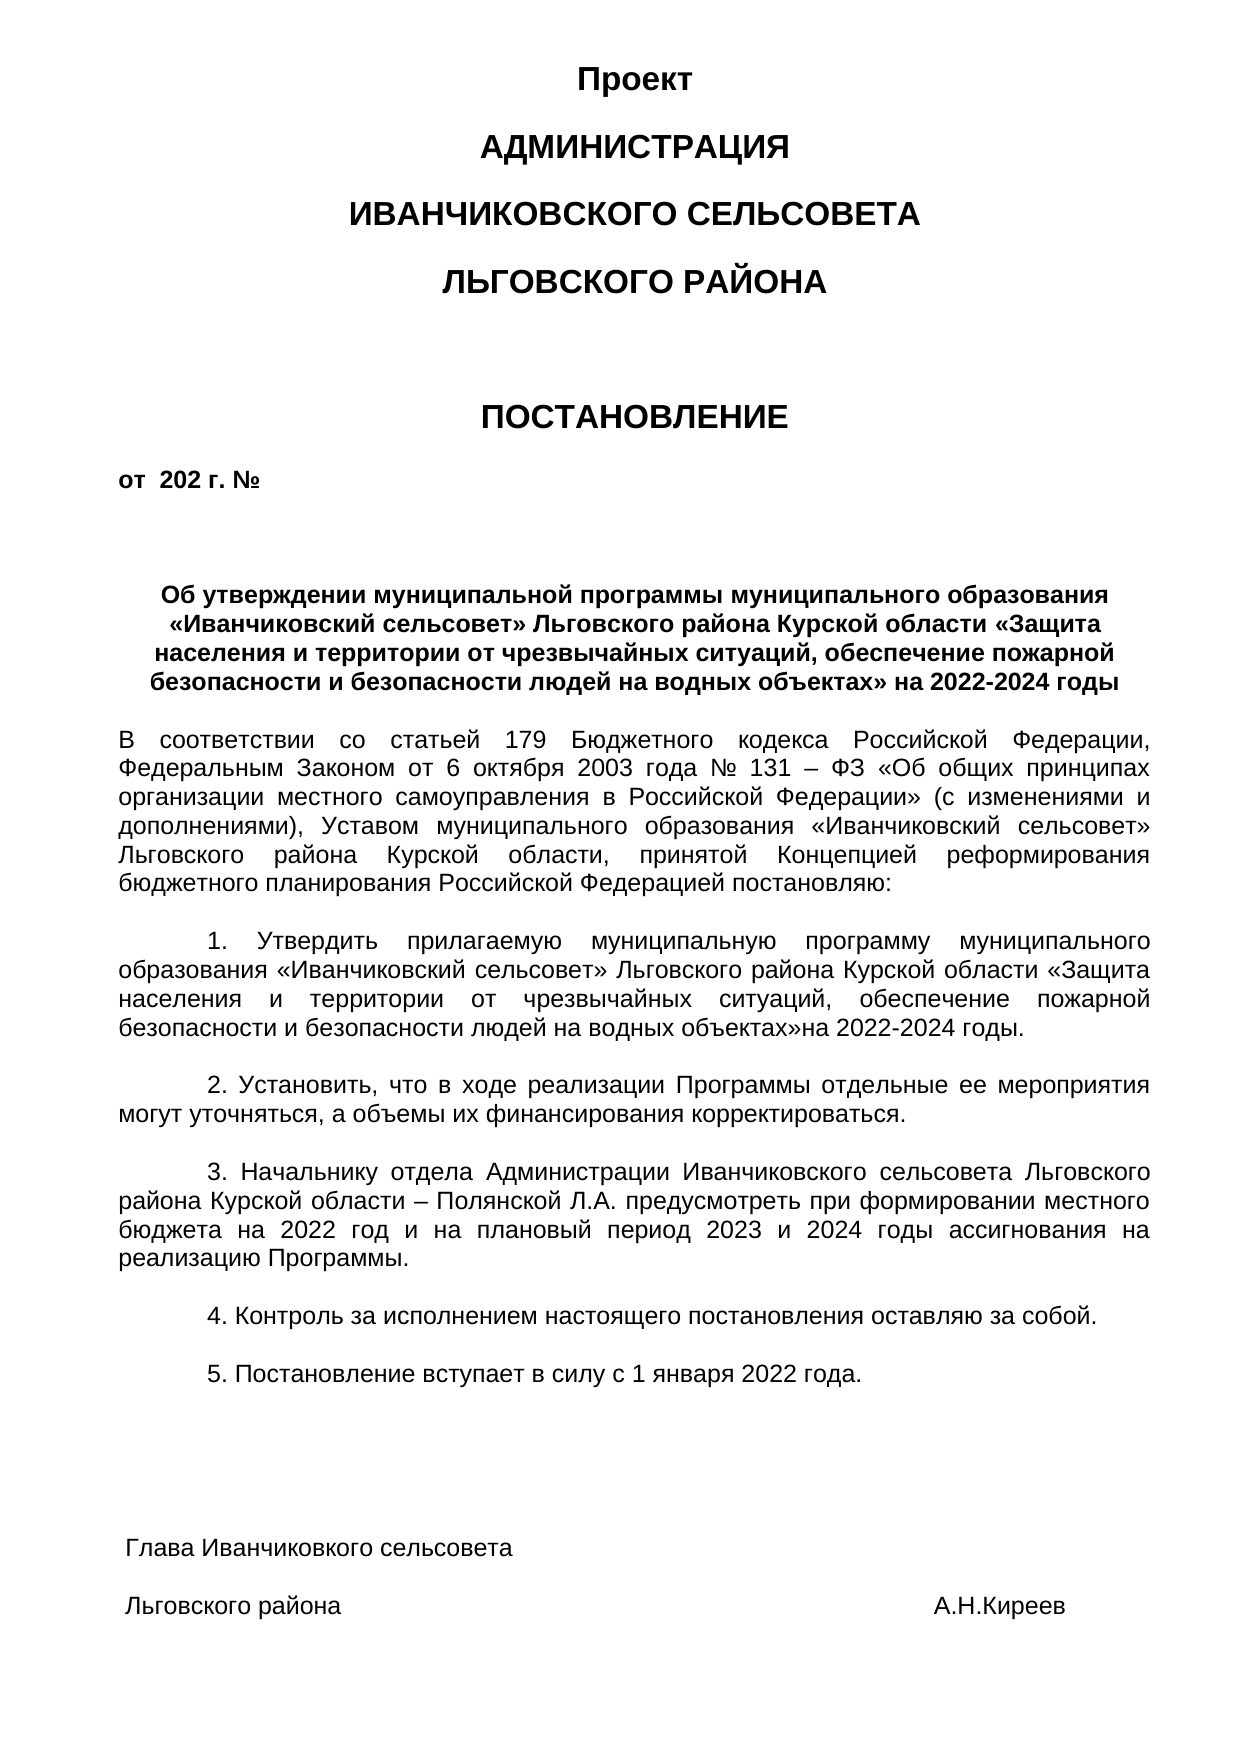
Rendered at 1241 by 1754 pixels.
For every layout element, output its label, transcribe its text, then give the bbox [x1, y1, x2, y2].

text 5. Постановление вступает в силу с 1 января 2022 года. [118, 1359, 1152, 1388]
text 3. Начальнику отдела Администрации Иванчиковского сельсовета Льговского района Курской области – Полянской Л.А. предусмотреть при формировании местного бюджета на 2022 год и на плановый период 2023 и 2024 годы ассигнования на реализацию Программы. [118, 1157, 1152, 1272]
text Об утверждении муниципальной программы муниципального образования «Иванчиковский сельсовет» Льговского района Курской области «Защита населения и территории от чрезвычайных ситуаций, обеспечение пожарной безопасности и безопасности людей на водных объектах» на 2022-2024 годы [118, 580, 1152, 695]
text ЛЬГОВСКОГО РАЙОНА [118, 262, 1152, 300]
text от 202 г. № [118, 464, 1152, 493]
text Льговского района А.Н.Киреев [118, 1591, 1152, 1619]
text 2. Установить, что в ходе реализации Программы отдельные ее мероприятия могут уточняться, а объемы их финансирования корректироваться. [118, 1070, 1152, 1128]
text ПОСТАНОВЛЕНИЕ [118, 397, 1152, 435]
text ИВАНЧИКОВСКОГО СЕЛЬСОВЕТА [118, 194, 1152, 233]
text Проект [118, 59, 1152, 97]
text Глава Иванчиковкого сельсовета [118, 1533, 1152, 1562]
text 4. Контроль за исполнением настоящего постановления оставляю за собой. [118, 1301, 1152, 1330]
text В соответствии со статьей 179 Бюджетного кодекса Российской Федерации, Федеральным Законом от 6 октября 2003 года № 131 – ФЗ «Об общих принципах организации местного самоуправления в Российской Федерации» (с изменениями и дополнениями), Уставом муниципального образования «Иванчиковский сельсовет» Льговского района Курской области, принятой Концепцией реформирования бюджетного планирования Российской Федерацией постановляю: [118, 724, 1152, 897]
text 1. Утвердить прилагаемую муниципальную программу муниципального образования «Иванчиковский сельсовет» Льговского района Курской области «Защита населения и территории от чрезвычайных ситуаций, обеспечение пожарной безопасности и безопасности людей на водных объектах»на 2022-2024 годы. [118, 926, 1152, 1041]
text АДМИНИСТРАЦИЯ [118, 127, 1152, 165]
